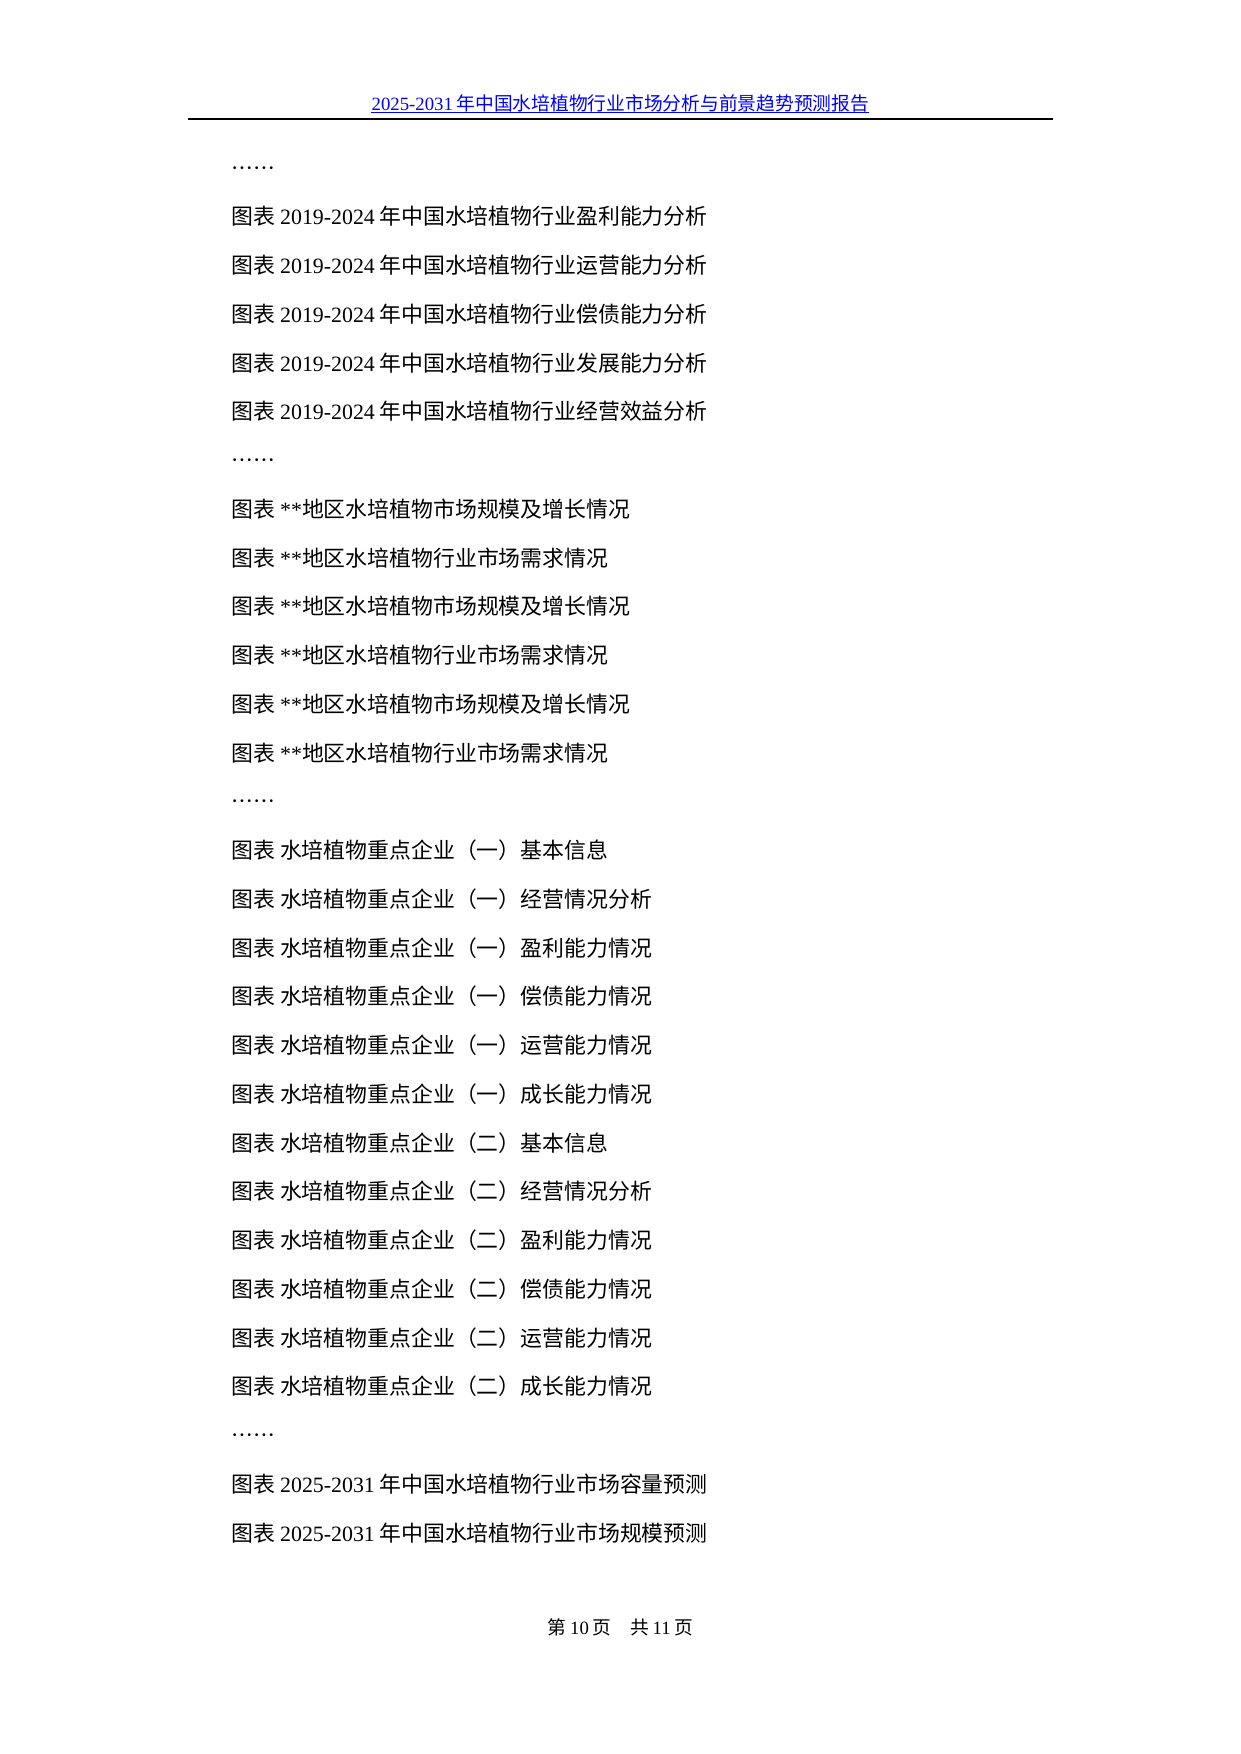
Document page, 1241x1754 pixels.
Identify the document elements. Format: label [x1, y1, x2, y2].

text [187, 150, 1053, 1548]
